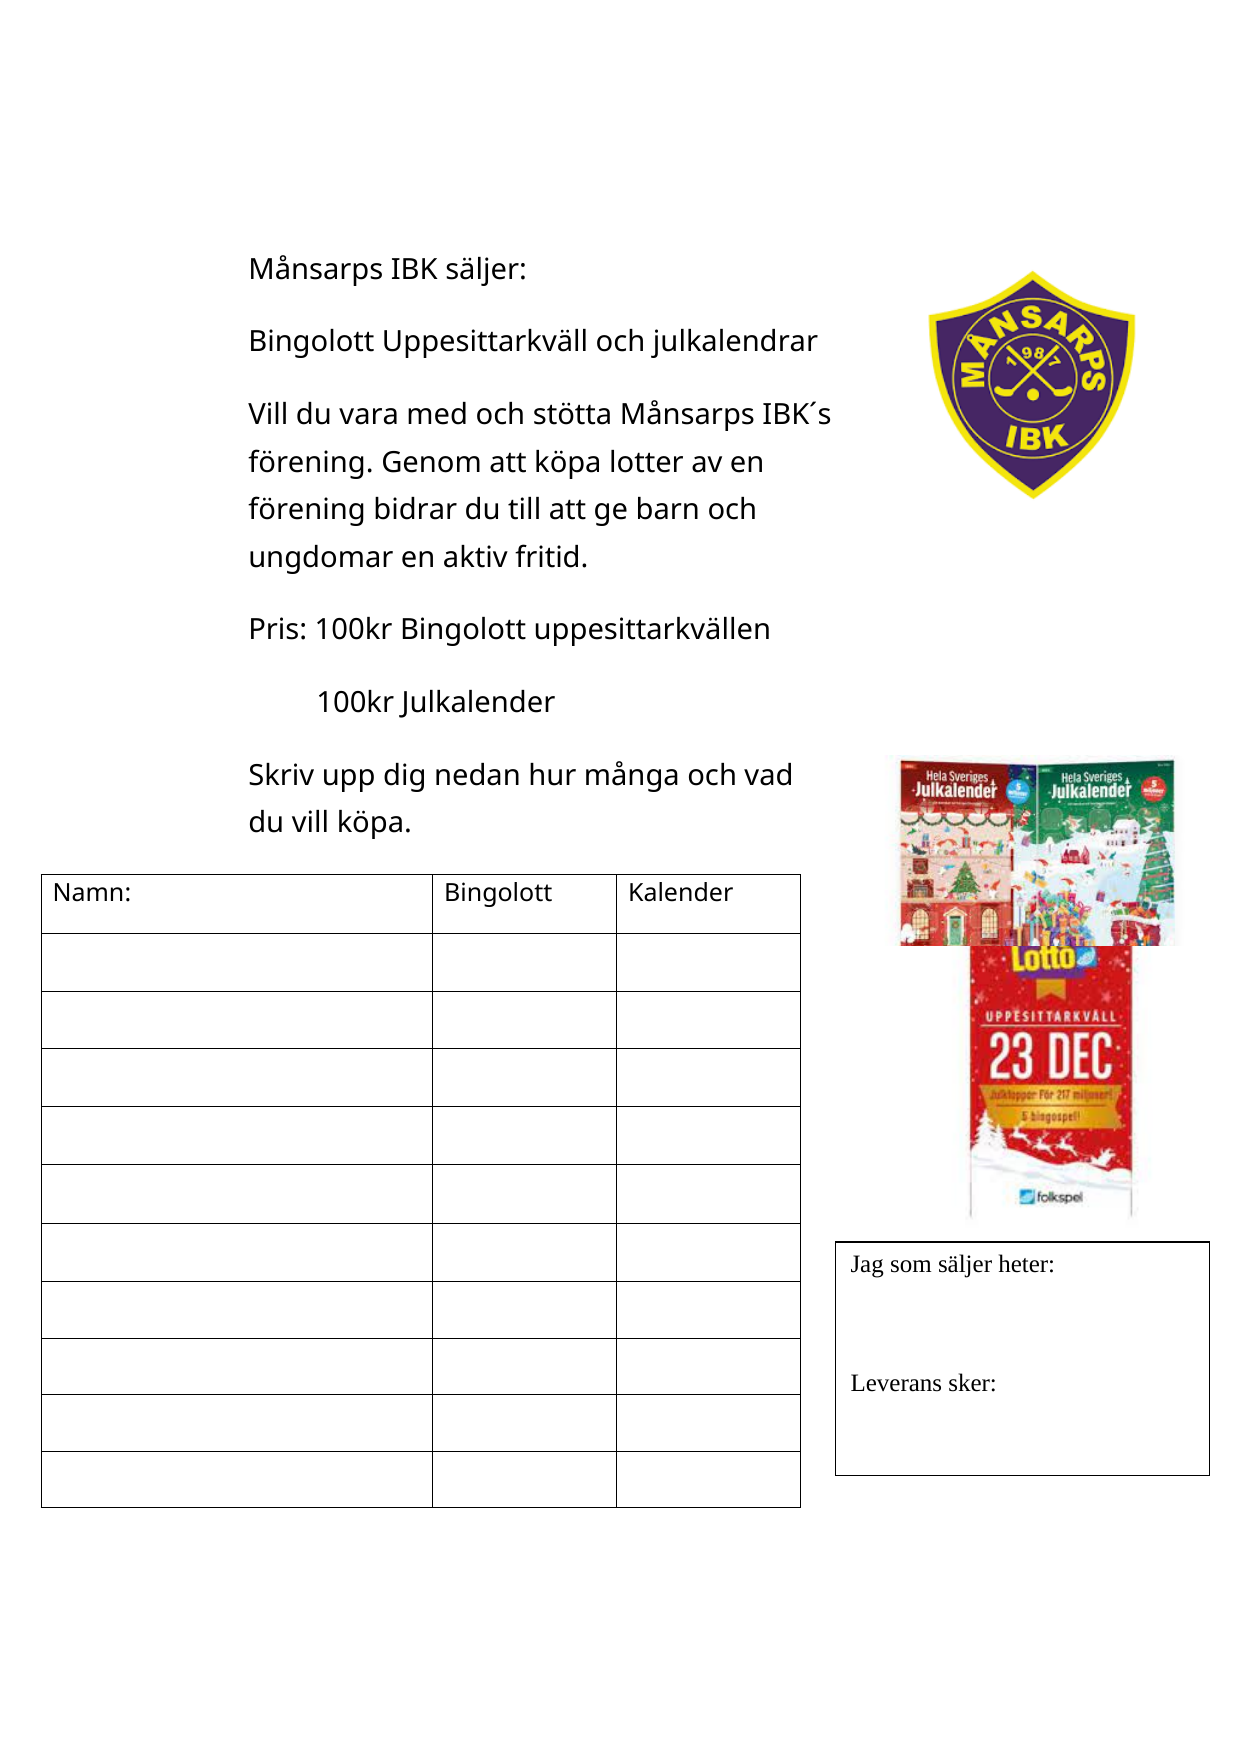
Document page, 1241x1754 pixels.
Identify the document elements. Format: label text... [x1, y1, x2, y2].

table_cell [617, 1395, 800, 1451]
table_cell [433, 1282, 616, 1338]
text Skriv upp dig nedan hur många och vad du vill köpa. [248, 754, 992, 841]
table_cell [617, 934, 800, 991]
table_cell [617, 992, 800, 1047]
table_cell [433, 1107, 616, 1164]
text Vill du vara med och stötta Månsarps IBK´s förening. Genom att köpa lotter av en förening bidrar du till att ge barn och ungdomar en aktiv fritid. [248, 393, 992, 576]
table_cell [617, 1282, 800, 1338]
table_cell [42, 1224, 432, 1281]
table_cell [42, 1049, 432, 1106]
table_cell [617, 1049, 800, 1106]
table_cell [42, 992, 432, 1047]
text Månsarps IBK säljer: [248, 248, 893, 288]
table_cell [433, 1224, 616, 1281]
table_header Kalender [617, 875, 800, 932]
table_cell [617, 1107, 800, 1164]
table_cell [42, 1107, 432, 1164]
table_cell [433, 992, 616, 1047]
table_cell [433, 1395, 616, 1451]
table_cell [42, 934, 432, 991]
picture [893, 248, 1162, 518]
table_cell [617, 1224, 800, 1281]
table_header Namn: [42, 875, 432, 932]
table_cell [42, 1165, 432, 1223]
table_cell [433, 934, 616, 991]
table_cell [42, 1339, 432, 1394]
table_cell [433, 1452, 616, 1507]
table_header Bingolott [433, 875, 616, 932]
table_cell [42, 1282, 432, 1338]
table_cell [42, 1395, 432, 1451]
table_cell [617, 1165, 800, 1223]
table_cell [433, 1339, 616, 1394]
table_cell [42, 1452, 432, 1507]
table_cell [433, 1165, 616, 1223]
text Pris: 100kr Bingolott uppesittarkvällen [248, 609, 992, 648]
picture [847, 755, 1220, 1237]
table_cell [433, 1049, 616, 1106]
text Bingolott Uppesittarkväll och julkalendrar [248, 321, 893, 360]
text 100kr Julkalender [248, 681, 992, 721]
table_cell [617, 1339, 800, 1394]
table_cell [617, 1452, 800, 1507]
